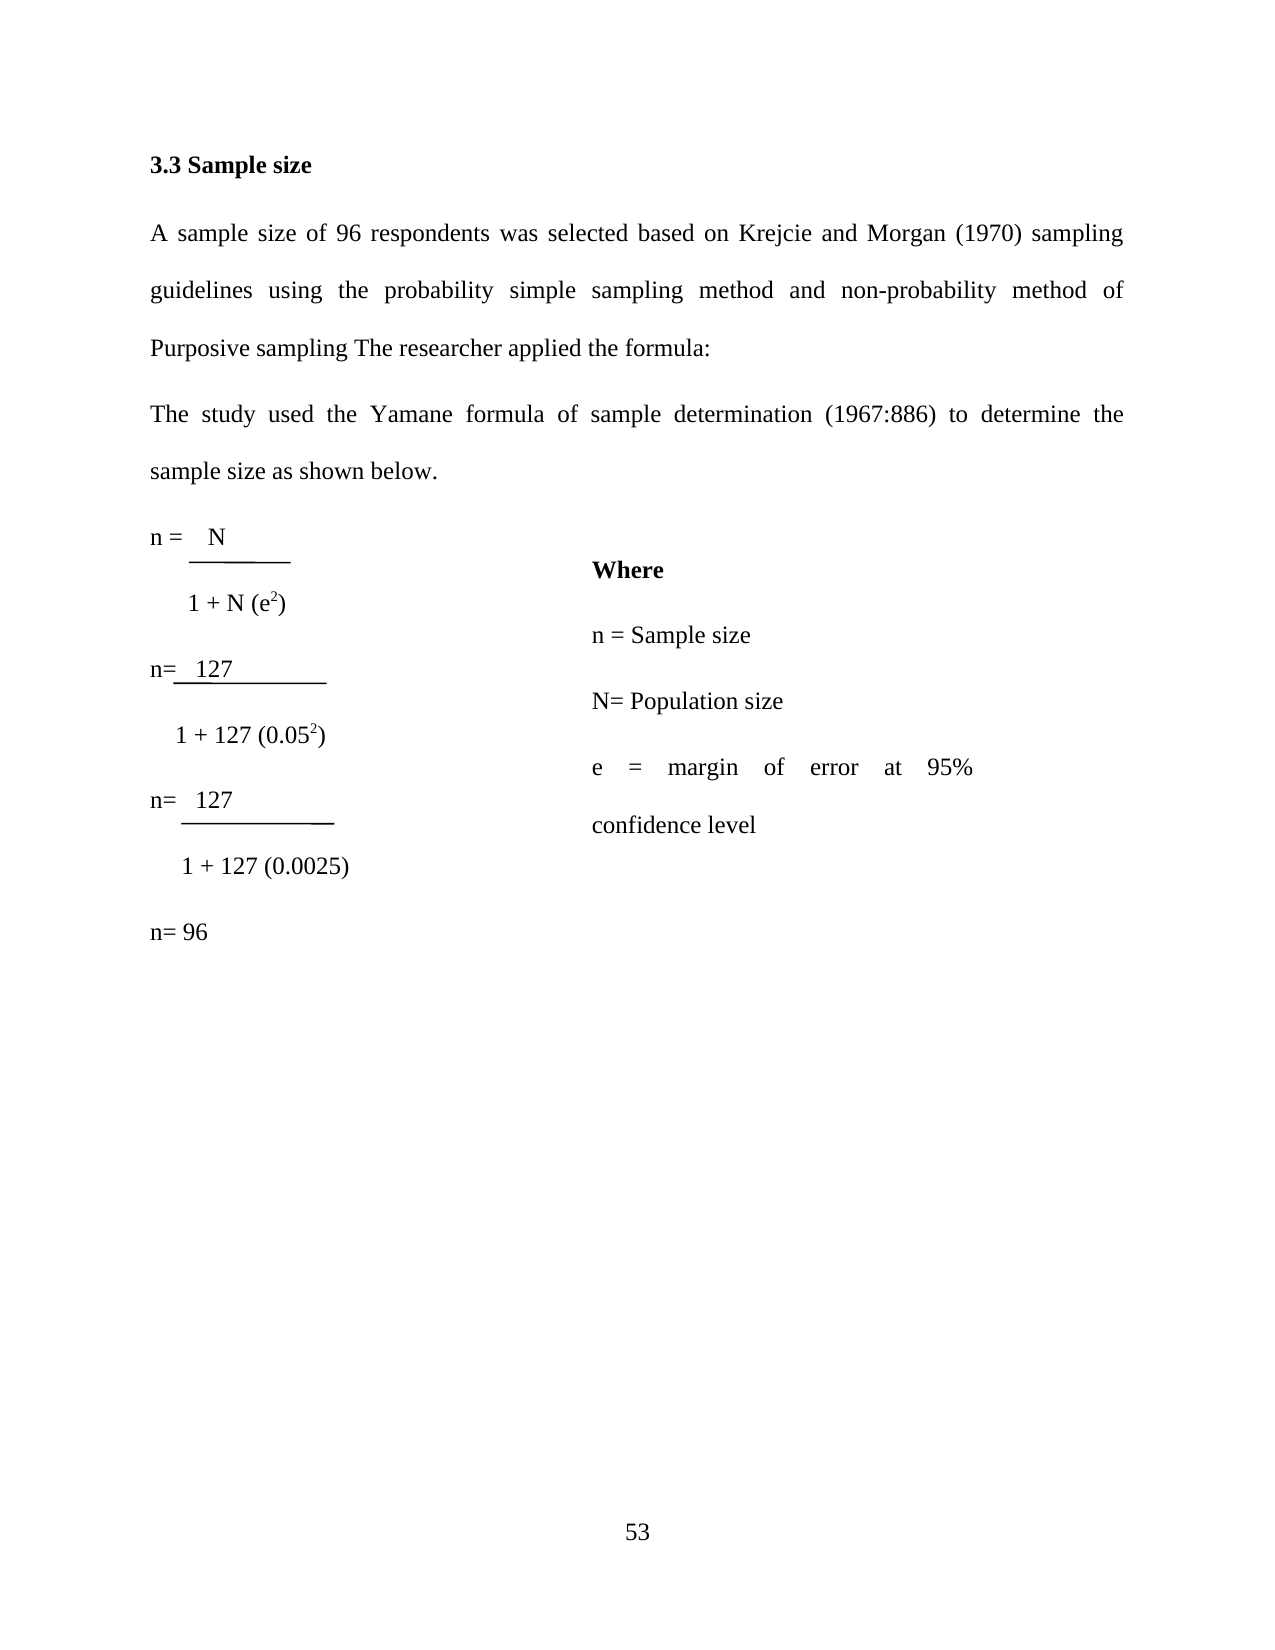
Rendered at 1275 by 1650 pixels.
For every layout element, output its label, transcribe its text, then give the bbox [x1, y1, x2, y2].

subtitle 3.3 Sample size [150, 150, 1125, 179]
text n= 127 [150, 654, 1125, 683]
text 1 + N (e2) [150, 588, 1125, 617]
text 1 + 127 (0.052) [150, 720, 1125, 748]
text A sample size of 96 respondents was selected based on Krejcie and Morgan (1970) sampling guidelines using the probability simple sampling method and non-probability method of Purposive sampling The researcher applied the formula: [150, 218, 1125, 362]
text n= 96 [150, 917, 1125, 946]
text The study used the Yamane formula of sample determination (1967:886) to determine the sample size as shown below. [150, 399, 1125, 485]
text n= 127 [150, 786, 1125, 814]
text n = N [150, 522, 1125, 551]
text 1 + 127 (0.0025) [150, 851, 1125, 880]
